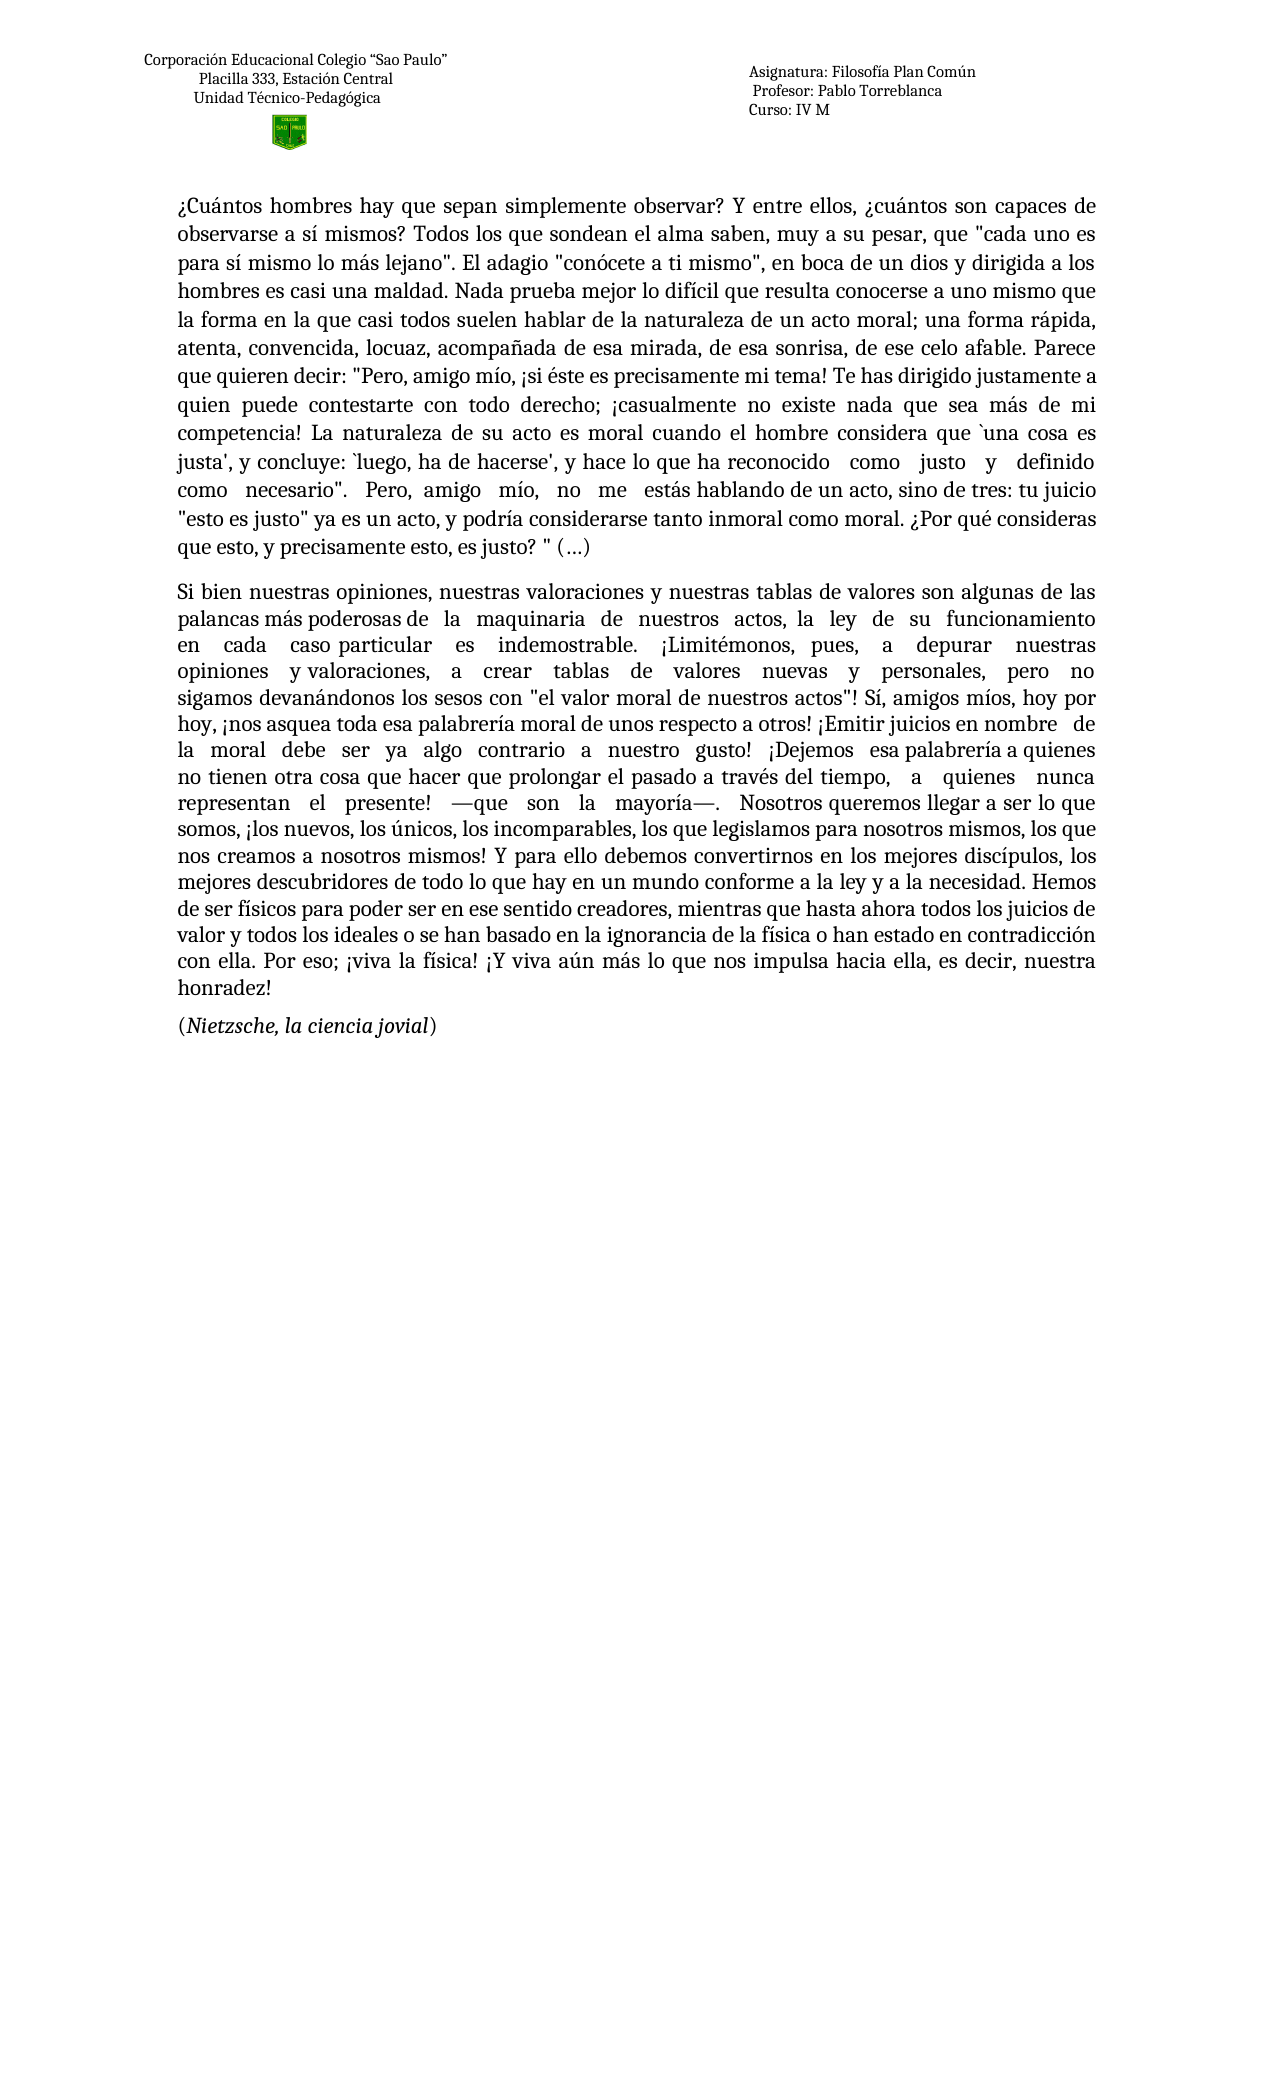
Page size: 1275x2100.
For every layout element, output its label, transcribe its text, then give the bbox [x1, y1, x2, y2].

text ¿Cuántos hombres hay que sepan simplemente observar? Y entre ellos, ¿cuántos son capaces de observarse a sí mismos? Todos los que sondean el alma saben, muy a su pesar, que "cada uno es para sí mismo lo más lejano". El adagio "conócete a ti mismo", en boca de un dios y dirigida a los hombres es casi una maldad. Nada prueba mejor lo difícil que resulta conocerse a uno mismo que la forma en la que casi todos suelen hablar de la naturaleza de un acto moral; una forma rápida, atenta, convencida, locuaz, acompañada de esa mirada, de esa sonrisa, de ese celo afable. Parece que quieren decir: "Pero, amigo mío, ¡si éste es precisamente mi tema! Te has dirigido justamente a quien puede contestarte con todo derecho; ¡casualmente no existe nada que sea más de mi competencia! La naturaleza de su acto es moral cuando el hombre considera que `una cosa es justa', y concluye: `luego, ha de hacerse', y hace lo que ha reconocido como justo y definido como necesario". Pero, amigo mío, no me estás hablando de un acto, sino de tres: tu juicio "esto es justo" ya es un acto, y podría considerarse tanto inmoral como moral. ¿Por qué consideras que esto, y precisamente esto, es justo? " (…) [177, 193, 1098, 560]
text (Nietzsche, la ciencia jovial) [177, 1013, 1098, 1039]
picture [272, 114, 307, 150]
text Si bien nuestras opiniones, nuestras valoraciones y nuestras tablas de valores son algunas de las palancas más poderosas de la maquinaria de nuestros actos, la ley de su funcionamiento en cada caso particular es indemostrable. ¡Limitémonos, pues, a depurar nuestras opiniones y valoraciones, a crear tablas de valores nuevas y personales, pero no sigamos devanándonos los sesos con "el valor moral de nuestros actos"! Sí, amigos míos, hoy por hoy, ¡nos asquea toda esa palabrería moral de unos respecto a otros! ¡Emitir juicios en nombre de la moral debe ser ya algo contrario a nuestro gusto! ¡Dejemos esa palabrería a quienes no tienen otra cosa que hacer que prolongar el pasado a través del tiempo, a quienes nunca representan el presente! —que son la mayoría—. Nosotros queremos llegar a ser lo que somos, ¡los nuevos, los únicos, los incomparables, los que legislamos para nosotros mismos, los que nos creamos a nosotros mismos! Y para ello debemos convertirnos en los mejores discípulos, los mejores descubridores de todo lo que hay en un mundo conforme a la ley y a la necesidad. Hemos de ser físicos para poder ser en ese sentido creadores, mientras que hasta ahora todos los juicios de valor y todos los ideales o se han basado en la ignorancia de la física o han estado en contradicción con ella. Por eso; ¡viva la física! ¡Y viva aún más lo que nos impulsa hacia ella, es decir, nuestra honradez! [177, 579, 1098, 1001]
